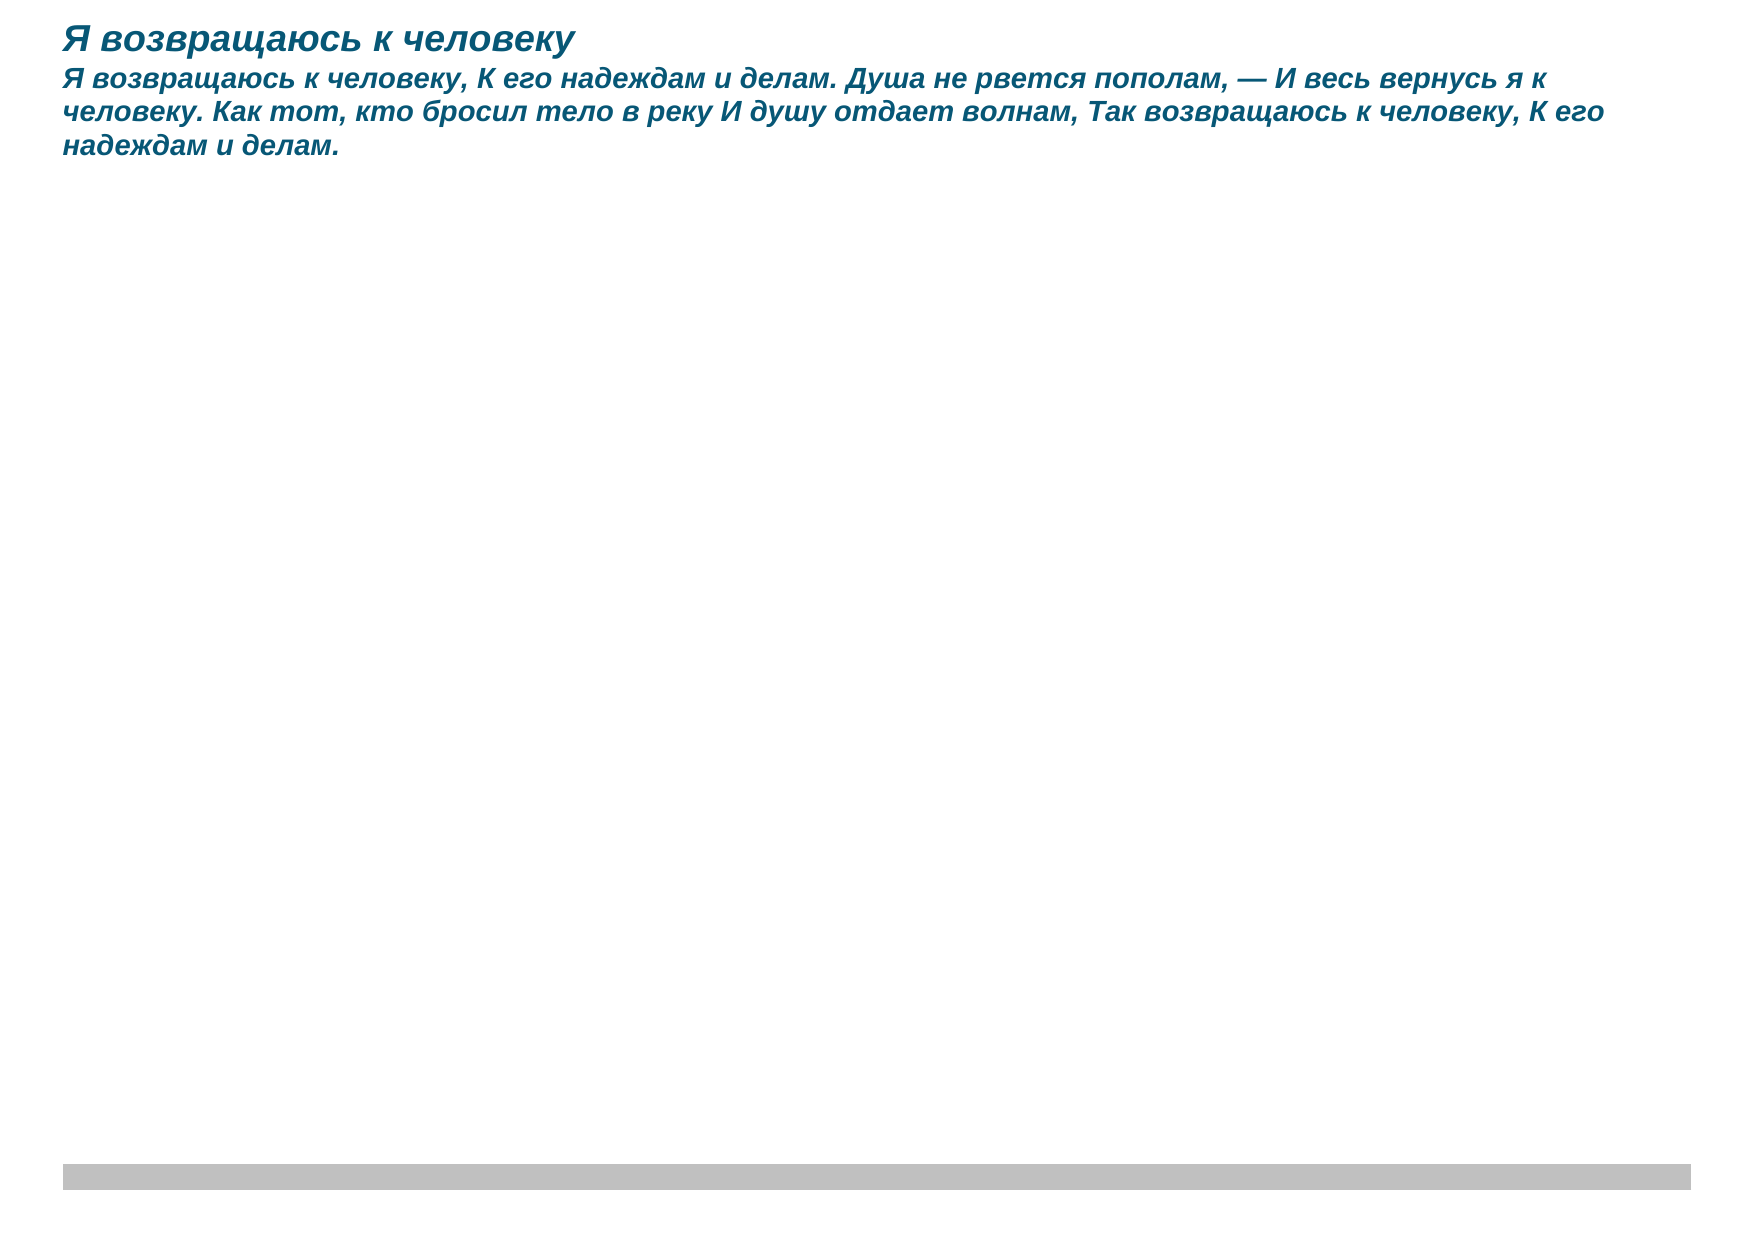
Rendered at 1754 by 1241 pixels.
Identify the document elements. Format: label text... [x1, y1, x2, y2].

subtitle Я возвращаюсь к человеку [62, 17, 1691, 60]
text Я возвращаюсь к человеку, [62, 61, 1691, 161]
